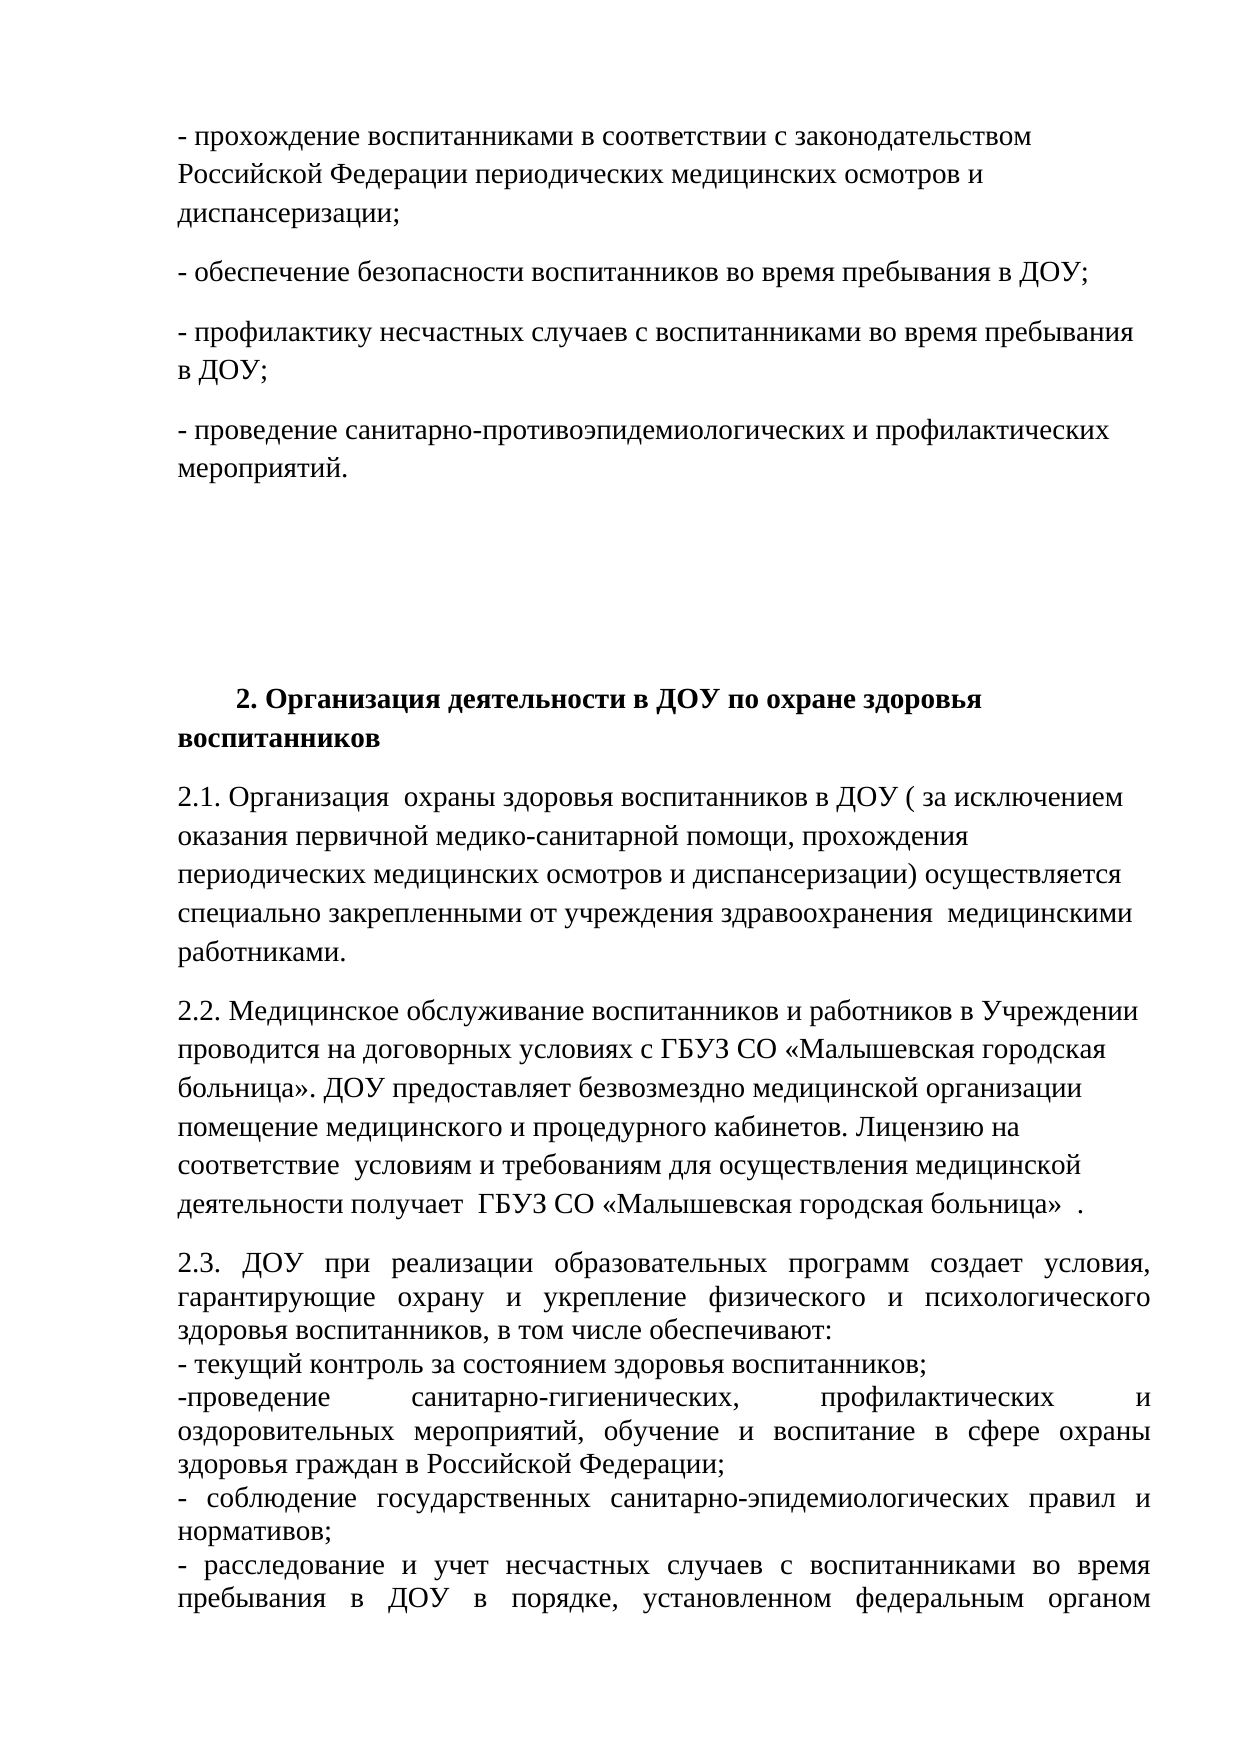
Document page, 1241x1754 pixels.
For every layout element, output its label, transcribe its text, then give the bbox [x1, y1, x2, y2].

text -проведение санитарно-гигиенических, профилактических и оздоровительных мероприятий, обучение и воспитание в сфере охраны здоровья граждан в Российской Федерации; [177, 1379, 1152, 1480]
text - обеспечение безопасности воспитанников во время пребывания в ДОУ; [177, 254, 1152, 288]
text 2.2. Медицинское обслуживание воспитанников и работников в Учреждении проводится на договорных условиях с ГБУЗ СО «Малышевская городская больница». ДОУ предоставляет безвозмездно медицинской организации помещение медицинского и процедурного кабинетов. Лицензию на соответствие условиям и требованиям для осуществления медицинской деятельности получает ГБУЗ СО «Малышевская городская больница» . [177, 993, 1152, 1219]
text - соблюдение государственных санитарно-эпидемиологических правил и нормативов; [177, 1480, 1152, 1547]
text - профилактику несчастных случаев с воспитанниками во время пребывания в ДОУ; [177, 314, 1152, 386]
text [177, 1547, 1152, 1614]
text - прохождение воспитанниками в соответствии с законодательством Российской Федерации периодических медицинских осмотров и диспансеризации; [177, 118, 1152, 229]
text - текущий контроль за состоянием здоровья воспитанников; [177, 1346, 1152, 1379]
text 2.3. ДОУ при реализации образовательных программ создает условия, гарантирующие охрану и укрепление физического и психологического здоровья воспитанников, в том числе обеспечивают: [177, 1245, 1152, 1346]
text 2.1. Организация охраны здоровья воспитанников в ДОУ ( за исключением оказания первичной медико-санитарной помощи, прохождения периодических медицинских осмотров и диспансеризации) осуществляется специально закрепленными от учреждения здравоохранения медицинскими работниками. [177, 779, 1152, 967]
text 2. Организация деятельности в ДОУ по охране здоровья воспитанников [177, 682, 1152, 754]
text - проведение санитарно-противоэпидемиологических и профилактических мероприятий. [177, 412, 1152, 484]
